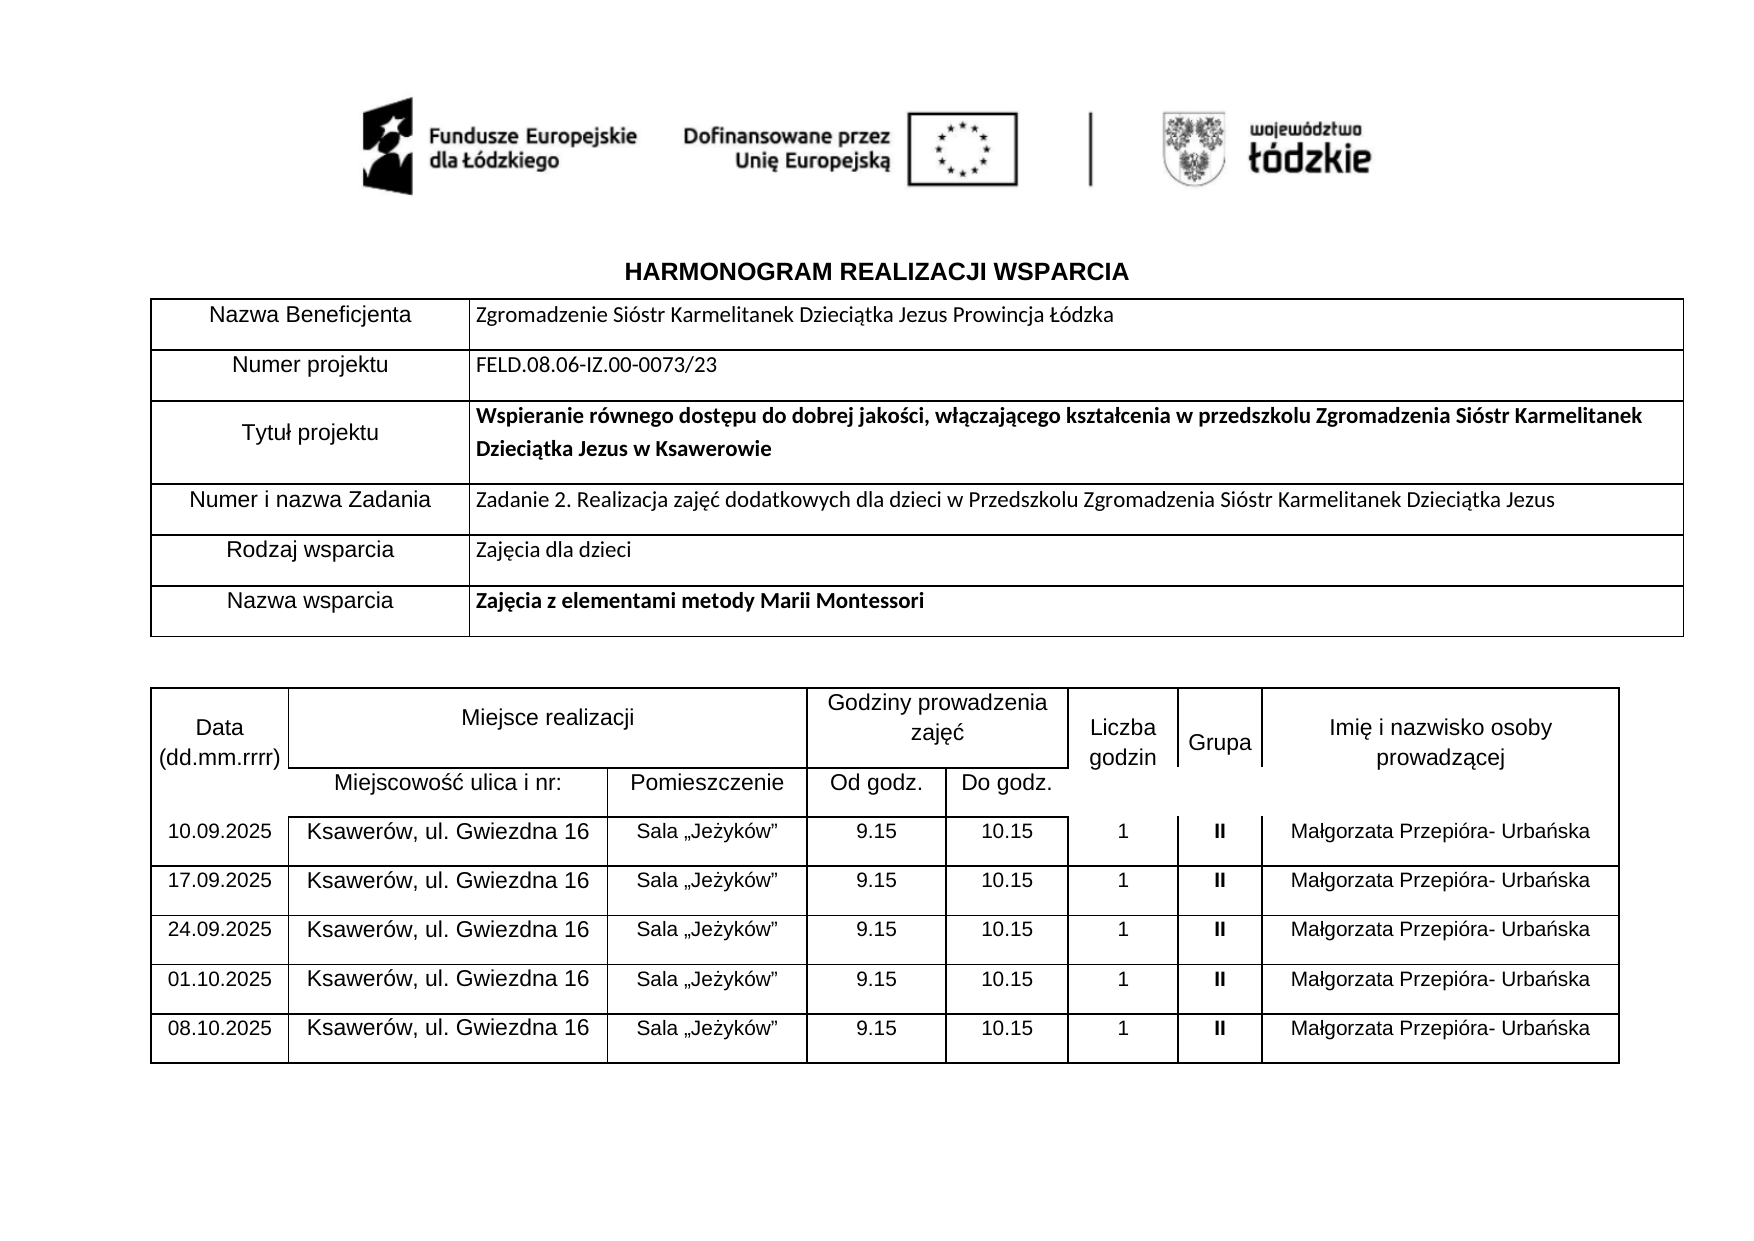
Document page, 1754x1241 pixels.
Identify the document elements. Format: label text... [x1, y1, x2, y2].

table_cell Ksawerów, ul. Gwiezdna 16 [289, 965, 607, 1013]
table_cell Do godz. [947, 769, 1068, 816]
table_cell 17.09.2025 [152, 867, 288, 914]
table_cell 9.15 [808, 965, 945, 1013]
table_cell 10.09.2025 [152, 816, 288, 865]
table_cell Ksawerów, ul. Gwiezdna 16 [289, 1015, 607, 1062]
table_cell 9.15 [808, 818, 945, 865]
picture [339, 73, 1415, 219]
table_cell II [1179, 867, 1261, 914]
table_cell II [1179, 965, 1261, 1013]
table_cell 10.15 [947, 1015, 1067, 1062]
table_cell 1 [1069, 816, 1177, 865]
table_cell 24.09.2025 [152, 916, 288, 964]
table_cell Od godz. [808, 769, 945, 816]
table_cell Nazwa wsparcia [152, 587, 469, 636]
table_cell 1 [1069, 965, 1177, 1013]
table_cell 01.10.2025 [152, 965, 288, 1013]
table_header Liczba godzin [1068, 689, 1178, 816]
table_cell Sala „Jeżyków” [608, 818, 806, 865]
table_cell 1 [1069, 916, 1177, 964]
table_cell Numer i nazwa Zadania [152, 485, 469, 534]
table_cell II [1179, 816, 1261, 865]
table_cell Ksawerów, ul. Gwiezdna 16 [289, 818, 607, 865]
table_cell Sala „Jeżyków” [608, 965, 806, 1013]
table_cell Sala „Jeżyków” [608, 867, 806, 914]
table_cell 9.15 [808, 1015, 945, 1062]
table_cell Małgorzata Przepióra- Urbańska [1263, 867, 1618, 914]
table_header Nazwa Beneficjenta [152, 300, 469, 349]
table_cell Sala „Jeżyków” [608, 916, 806, 964]
table_cell 1 [1069, 867, 1177, 914]
subtitle HARMONOGRAM REALIZACJI WSPARCIA [150, 257, 1604, 285]
table_cell 10.15 [947, 965, 1067, 1013]
table_cell Małgorzata Przepióra- Urbańska [1263, 916, 1618, 964]
table_cell Sala „Jeżyków” [608, 1015, 806, 1062]
table_cell Rodzaj wsparcia [152, 536, 469, 585]
table_cell Zadanie 2. Realizacja zajęć dodatkowych dla dzieci w Przedszkolu Zgromadzenia Sióstr Karmelitanek Dzieciątka Jezus [470, 485, 1683, 534]
table_header Godziny prowadzenia zajęć [808, 689, 1067, 767]
table_cell 10.15 [947, 818, 1067, 865]
table_cell Małgorzata Przepióra- Urbańska [1263, 816, 1618, 865]
table_cell 1 [1069, 1015, 1177, 1062]
table_cell Tytuł projektu [152, 402, 469, 483]
table_cell Ksawerów, ul. Gwiezdna 16 [289, 867, 607, 914]
table_header Data (dd.mm.rrrr) [152, 689, 288, 816]
table_cell 9.15 [808, 916, 945, 964]
table_cell Zajęcia z elementami metody Marii Montessori [470, 587, 1683, 636]
table_cell 08.10.2025 [152, 1015, 288, 1062]
table_header Grupa [1178, 689, 1262, 816]
table_cell II [1179, 1015, 1261, 1062]
table_cell Numer projektu [152, 351, 469, 400]
table_cell Miejscowość ulica i nr: [289, 769, 607, 816]
table_cell II [1179, 916, 1261, 964]
table_cell Ksawerów, ul. Gwiezdna 16 [289, 916, 607, 964]
table_cell Pomieszczenie [608, 769, 806, 816]
table_cell FELD.08.06-IZ.00-0073/23 [470, 351, 1683, 400]
table_cell Wspieranie równego dostępu do dobrej jakości, włączającego kształcenia w przedszkolu Zgromadzenia Sióstr Karmelitanek Dzieciątka Jezus w Ksawerowie [470, 402, 1683, 483]
table_header Zgromadzenie Sióstr Karmelitanek Dzieciątka Jezus Prowincja Łódzka [470, 300, 1683, 349]
table_header Miejsce realizacji [289, 689, 806, 767]
table_cell Małgorzata Przepióra- Urbańska [1263, 965, 1618, 1013]
table_cell 10.15 [947, 916, 1067, 964]
table_cell 10.15 [947, 867, 1067, 914]
table_cell 9.15 [808, 867, 945, 914]
table_header Imię i nazwisko osoby prowadzącej [1262, 689, 1618, 816]
table_cell Zajęcia dla dzieci [470, 536, 1683, 585]
table_cell Małgorzata Przepióra- Urbańska [1263, 1015, 1618, 1062]
